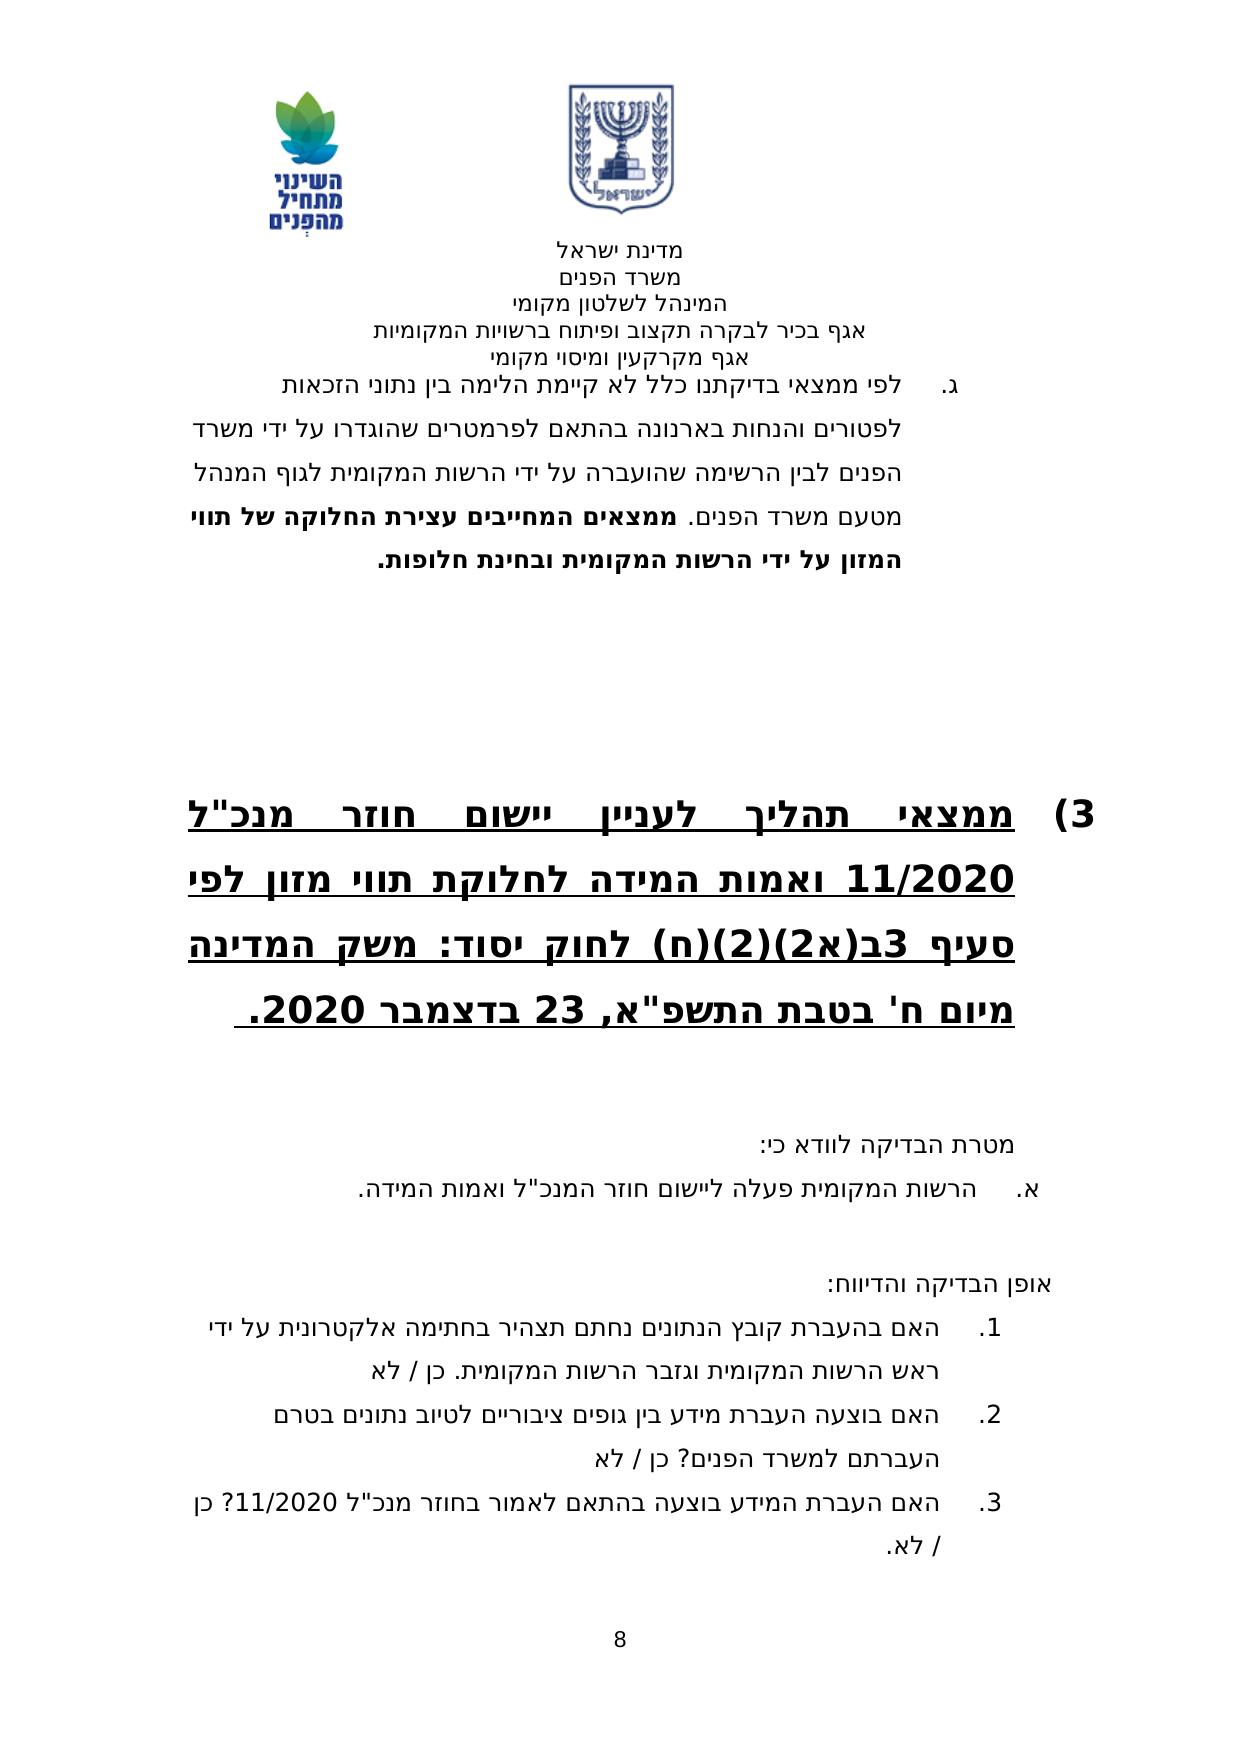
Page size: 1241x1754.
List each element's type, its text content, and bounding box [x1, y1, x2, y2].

list האם העברת המידע בוצעה בהתאם לאמור בחוזר מנכ"ל 11/2020? כן / לא. [187, 1488, 978, 1561]
list האם בוצעה העברת מידע בין גופים ציבוריים לטיוב נתונים בטרם העברתם למשרד הפנים? כן / לא [187, 1400, 978, 1473]
text מטרת הבדיקה לוודא כי: [187, 1131, 1016, 1160]
picture [265, 90, 343, 234]
list הרשות המקומית פעלה ליישום חוזר המנכ"ל ואמות המידה. [187, 1174, 1015, 1203]
picture [560, 81, 680, 222]
list לפי ממצאי בדיקתנו כלל לא קיימת הלימה בין נתוני הזכאות לפטורים והנחות בארנונה בהתאם לפרמטרים שהוגדרו על ידי משרד הפנים לבין הרשימה שהועברה על ידי הרשות המקומית לגוף המנהל מטעם משרד הפנים. ממצאים המחייבים עצירת החלוקה של תווי המזון על ידי הרשות המקומית ובחינת חלופות. [187, 370, 940, 574]
list האם בהעברת קובץ הנתונים נחתם תצהיר בחתימה אלקטרונית על ידי ראש הרשות המקומית וגזבר הרשות המקומית. כן / לא [187, 1313, 978, 1386]
text אופן הבדיקה והדיווח: [187, 1269, 1053, 1298]
list ממצאי תהליך לעניין יישום חוזר מנכ"ל 11/2020 ואמות המידה לחלוקת תווי מזון לפי סעיף 3ב(א2)(2)(ח) לחוק יסוד: משק המדינה מיום ח' בטבת התשפ"א, 23 בדצמבר 2020. [187, 792, 1053, 1032]
